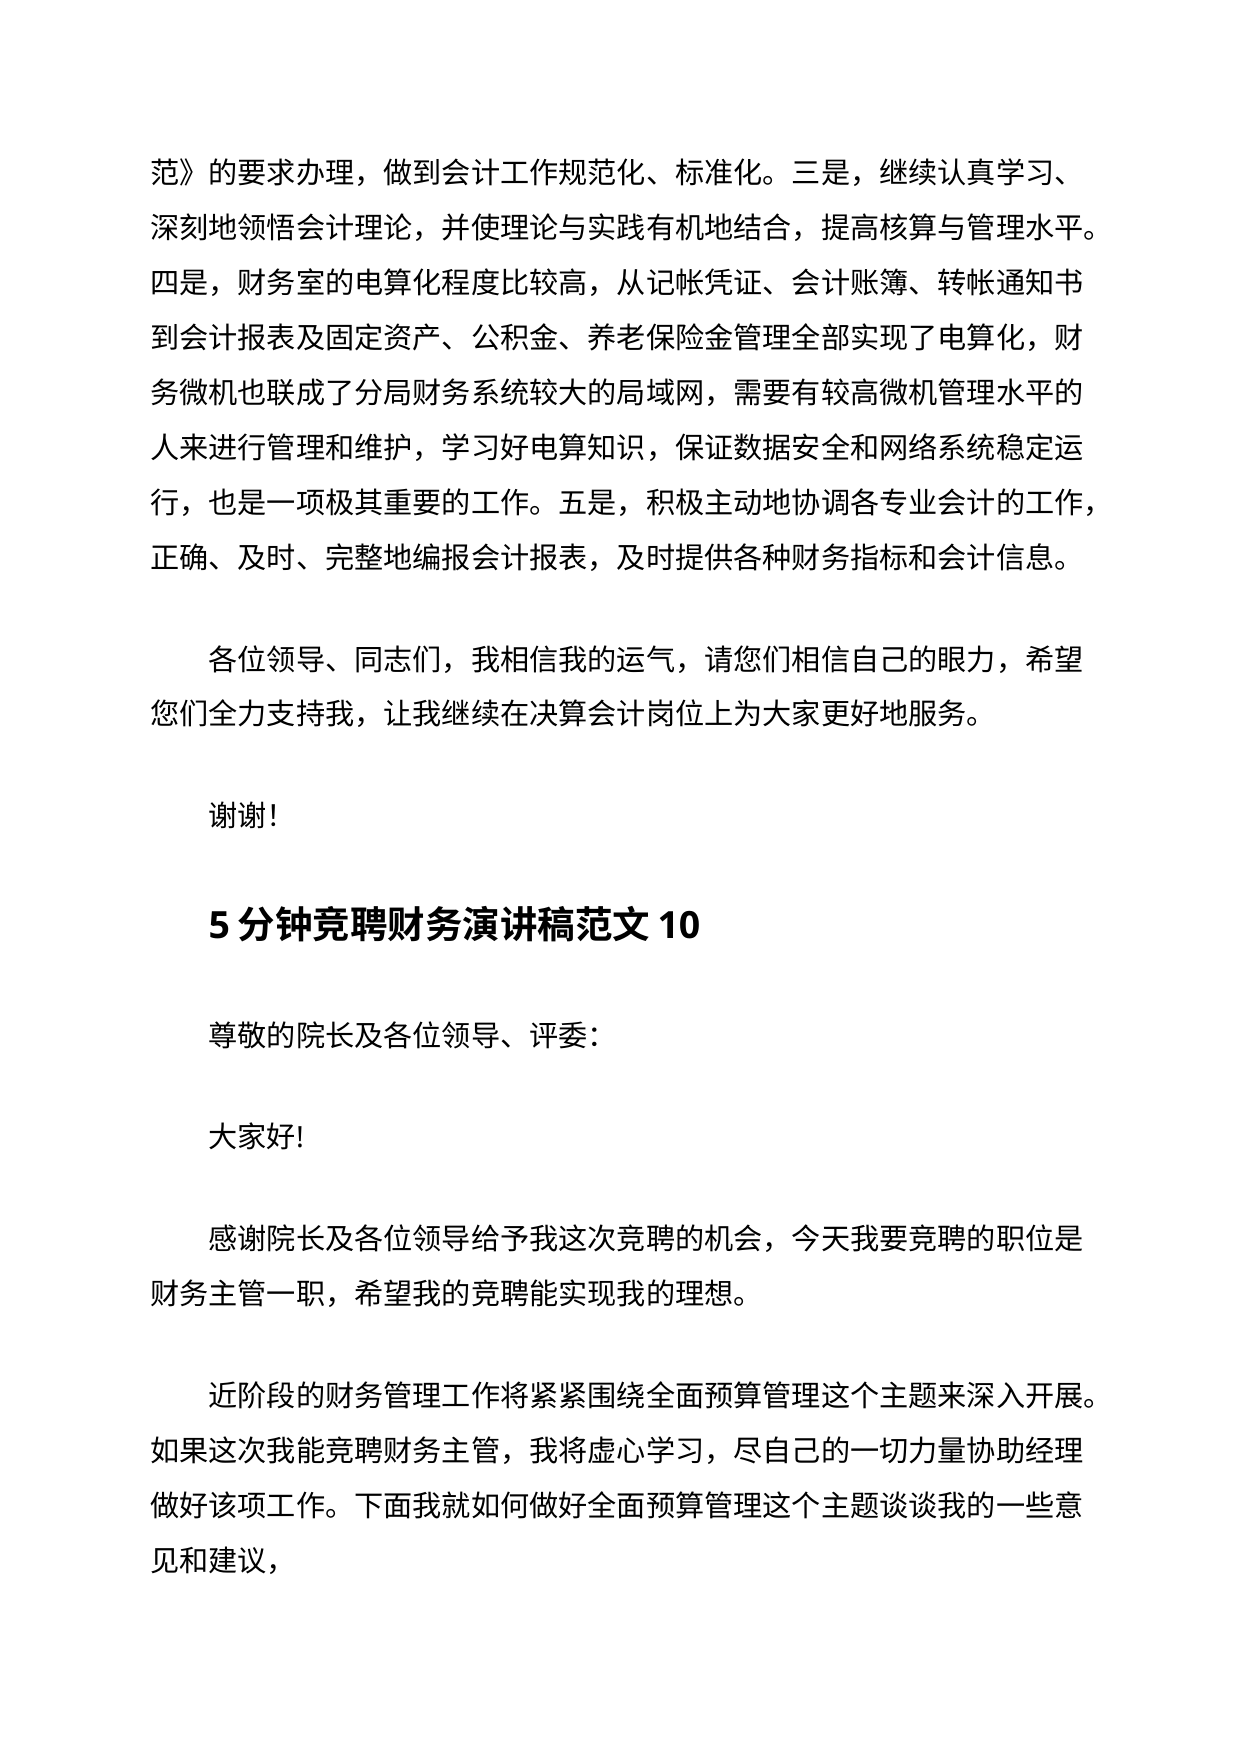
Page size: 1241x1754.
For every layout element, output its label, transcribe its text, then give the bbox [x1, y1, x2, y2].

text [150, 150, 1090, 577]
text 各位领导、同志们，我相信我的运气，请您们相信自己的眼力，希望您们全力支持我，让我继续在决算会计岗位上为大家更好地服务。 [150, 636, 1090, 733]
text 谢谢！ [150, 793, 1090, 835]
text 尊敬的院长及各位领导、评委： [150, 1012, 1090, 1054]
text 大家好! [150, 1114, 1090, 1156]
text 感谢院长及各位领导给予我这次竞聘的机会，今天我要竞聘的职位是财务主管一职，希望我的竞聘能实现我的理想。 [150, 1216, 1090, 1313]
text 5分钟竞聘财务演讲稿范文10 [150, 894, 1090, 949]
text 近阶段的财务管理工作将紧紧围绕全面预算管理这个主题来深入开展。如果这次我能竞聘财务主管，我将虚心学习，尽自己的一切力量协助经理做好该项工作。下面我就如何做好全面预算管理这个主题谈谈我的一些意见和建议， [150, 1372, 1090, 1579]
